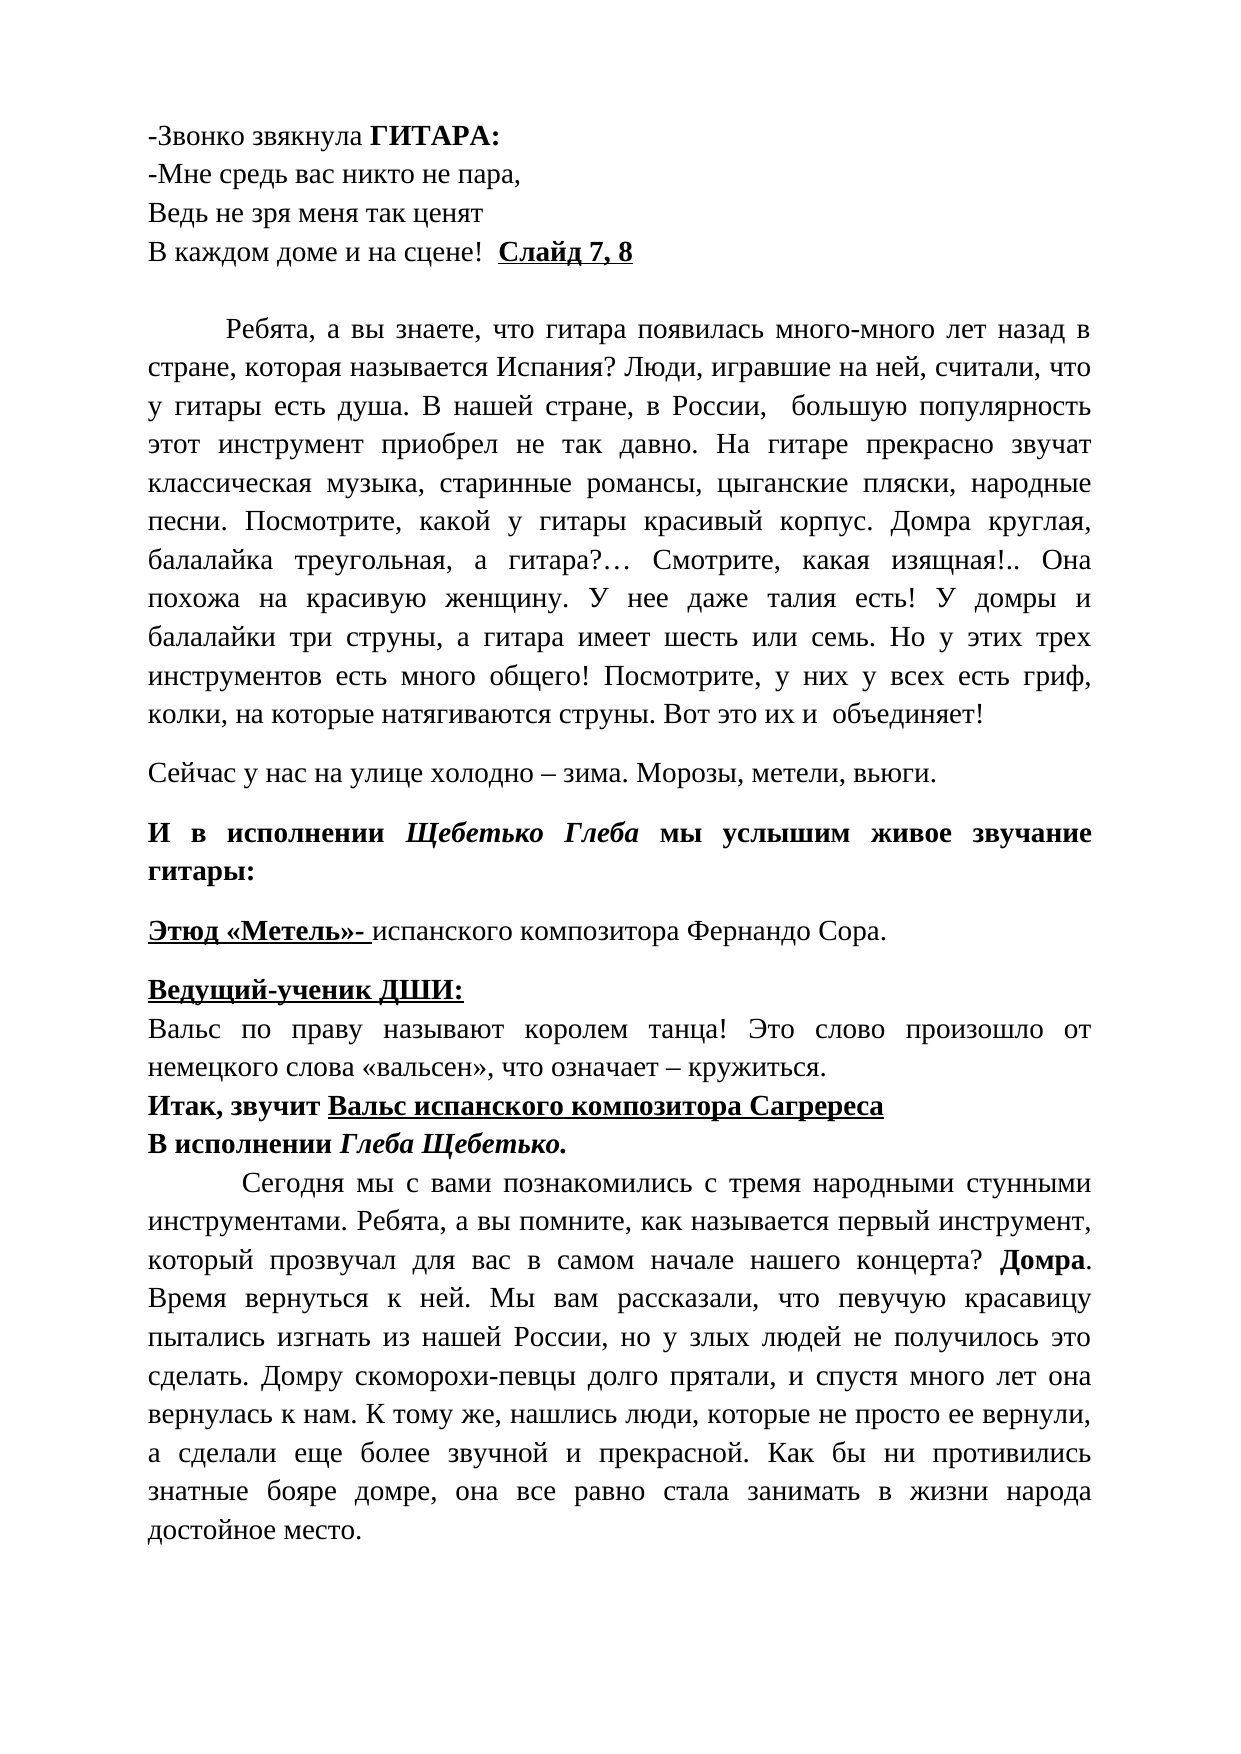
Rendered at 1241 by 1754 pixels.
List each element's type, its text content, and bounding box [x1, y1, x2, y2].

text Сейчас у нас на улице холодно – зима. Морозы, метели, вьюги. [148, 756, 1092, 789]
text -Мне средь вас никто не пара, [148, 157, 1092, 190]
text Ведущий-ученик ДШИ: [148, 972, 1092, 1006]
text Этюд «Метель»- испанского композитора Фернандо Сора. [148, 913, 1092, 946]
text Вальс по праву называют королем танца! Это слово произошло от немецкого слова «вальсен», что означает – кружиться. [148, 1011, 1092, 1083]
text В исполнении Глеба Щебетько. [148, 1126, 1092, 1160]
text В каждом доме и на сцене! Слайд 7, 8 [148, 234, 1092, 267]
text И в исполнении Щебетько Глеба мы услышим живое звучание гитары: [148, 815, 1092, 887]
text Сегодня мы с вами познакомились с тремя народными стунными инструментами. Ребята, а вы помните, как называется первый инструмент, который прозвучал для вас в самом начале нашего концерта? Домра. Время вернуться к ней. Мы вам рассказали, что певучую красавицу пытались изгнать из нашей России, но у злых людей не получилось это сделать. Домру скоморохи-певцы долго прятали, и спустя много лет она вернулась к нам. К тому же, нашлись люди, которые не просто ее вернули, а сделали еще более звучной и прекрасной. Как бы ни противились знатные бояре домре, она все равно стала занимать в жизни народа достойное место. [148, 1165, 1092, 1545]
text Итак, звучит Вальс испанского композитора Сагререса [148, 1088, 1092, 1121]
text -Звонко звякнула ГИТАРА: [148, 118, 1092, 152]
text Ребята, а вы знаете, что гитара появилась много-много лет назад в стране, которая называется Испания? Люди, игравшие на ней, считали, что у гитары есть душа. В нашей стране, в России, большую популярность этот инструмент приобрел не так давно. На гитаре прекрасно звучат классическая музыка, старинные романсы, цыганские пляски, народные песни. Посмотрите, какой у гитары красивый корпус. Домра круглая, балалайка треугольная, а гитара?… Смотрите, какая изящная!.. Она похожа на красивую женщину. У нее даже талия есть! У домры и балалайки три струны, а гитара имеет шесть или семь. Но у этих трех инструментов есть много общего! Посмотрите, у них у всех есть гриф, колки, на которые натягиваются струны. Вот это их и объединяет! [148, 311, 1092, 730]
text Ведь не зря меня так ценят [148, 195, 1092, 229]
